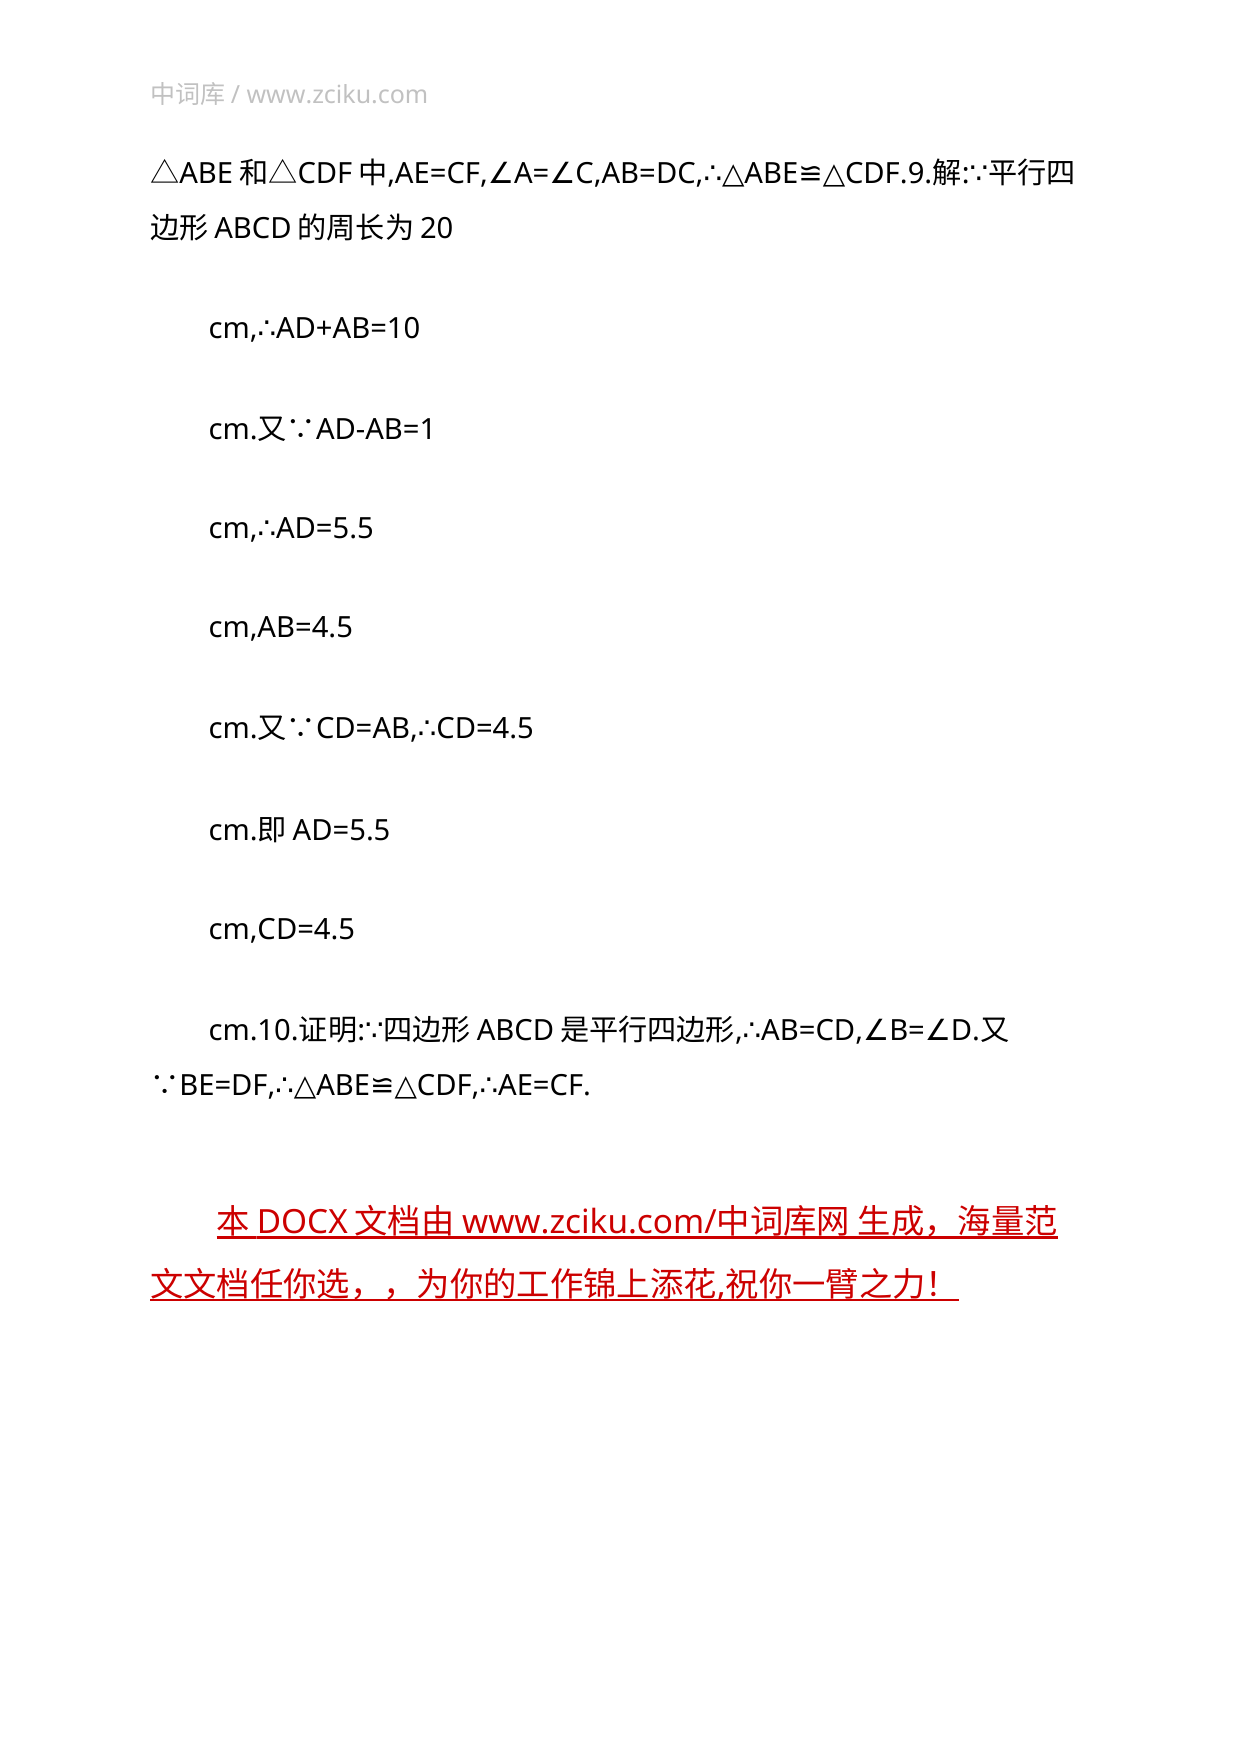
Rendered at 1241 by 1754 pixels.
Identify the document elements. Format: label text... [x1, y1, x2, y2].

text cm,AB=4.5 [150, 606, 1090, 646]
text cm.又∵CD=AB,∴CD=4.5 [150, 704, 1090, 747]
text cm.又∵AD-AB=1 [150, 405, 1090, 448]
text 本DOCX文档由 www.zciku.com/中词库网 生成，海量范文文档任你选，，为你的工作锦上添花,祝你一臂之力！ [150, 1195, 1090, 1306]
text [150, 150, 1090, 247]
text cm,∴AD=5.5 [150, 507, 1090, 547]
text cm,CD=4.5 [150, 908, 1090, 948]
text cm.10.证明:∵四边形ABCD是平行四边形,∴AB=CD,∠B=∠D.又∵BE=DF,∴△ABE≌△CDF,∴AE=CF. [150, 1007, 1090, 1104]
text cm.即AD=5.5 [150, 806, 1090, 849]
text cm,∴AD+AB=10 [150, 307, 1090, 347]
